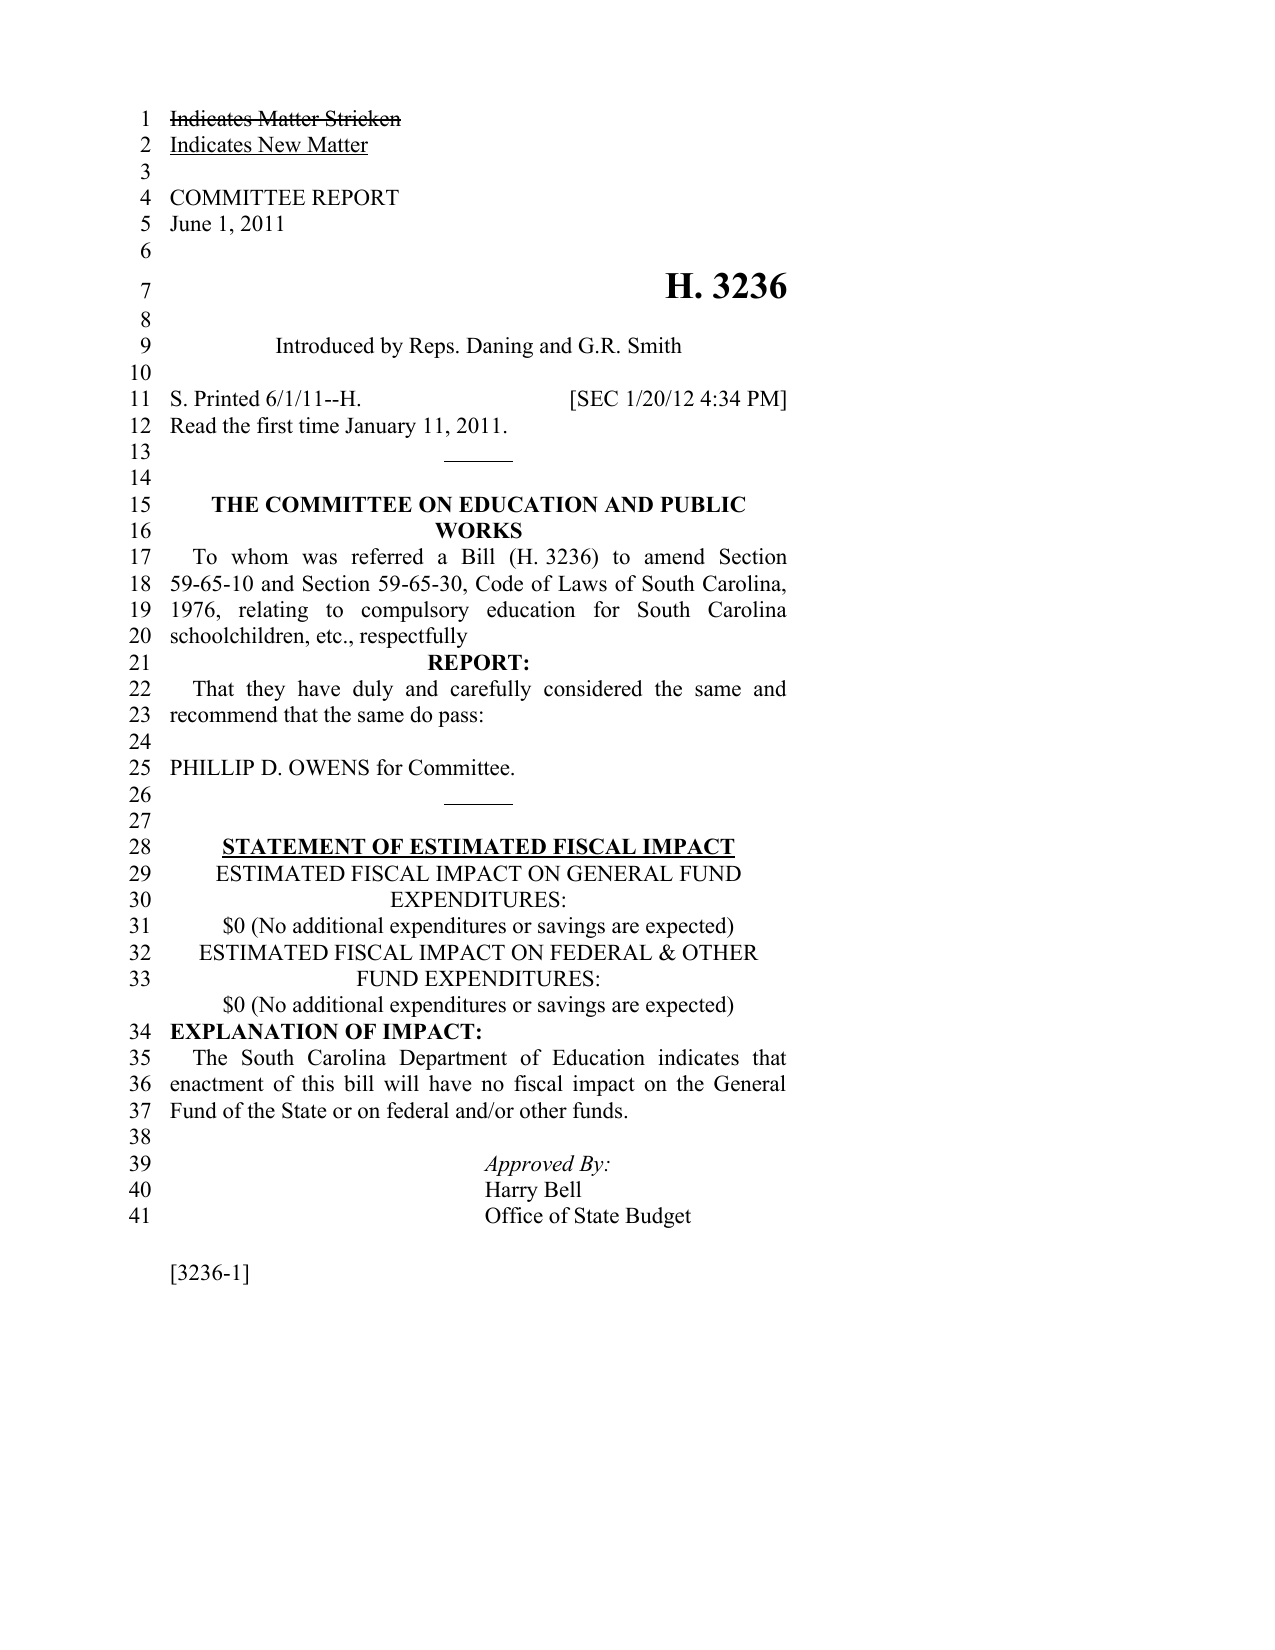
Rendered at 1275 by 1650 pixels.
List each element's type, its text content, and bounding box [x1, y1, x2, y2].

text Office of State Budget [169, 1202, 787, 1229]
text COMMITTEE REPORT [169, 184, 787, 210]
text Harry Bell [169, 1176, 787, 1202]
text PHILLIP D. OWENS for Committee. [169, 754, 787, 781]
text H. 3236 [169, 263, 787, 306]
text STATEMENT OF ESTIMATED FISCAL IMPACT [169, 833, 787, 860]
text Indicates New Matter [169, 131, 787, 158]
text EXPLANATION OF IMPACT: [169, 1018, 787, 1044]
text To whom was referred a Bill (H. 3236) to amend Section 59-65-10 and Section 59-65-30, Code of Laws of South Carolina, 1976, relating to compulsory education for South Carolina schoolchildren, etc., respectfully [169, 543, 787, 649]
text That they have duly and carefully considered the same and recommend that the same do pass: [169, 675, 787, 728]
text Indicates Matter Stricken [169, 105, 787, 131]
text June 1, 2011 [169, 210, 787, 237]
text Introduced by Reps. Daning and G.R. Smith [169, 333, 787, 359]
text REPORT: [169, 649, 787, 675]
text S. Printed 6/1/11--H. [SEC 1/20/12 4:34 PM] [169, 385, 787, 412]
text Approved By: [169, 1149, 787, 1176]
text ESTIMATED FISCAL IMPACT ON GENERAL FUND EXPENDITURES: [169, 860, 787, 912]
text $0 (No additional expenditures or savings are expected) [169, 991, 787, 1018]
text $0 (No additional expenditures or savings are expected) [169, 912, 787, 939]
text THE COMMITTEE ON EDUCATION AND PUBLIC WORKS [169, 491, 787, 543]
text Read the first time January 11, 2011. [169, 412, 787, 438]
text The South Carolina Department of Education indicates that enactment of this bill will have no fiscal impact on the General Fund of the State or on federal and/or other funds. [169, 1044, 787, 1123]
text ESTIMATED FISCAL IMPACT ON FEDERAL & OTHER FUND EXPENDITURES: [169, 939, 787, 991]
